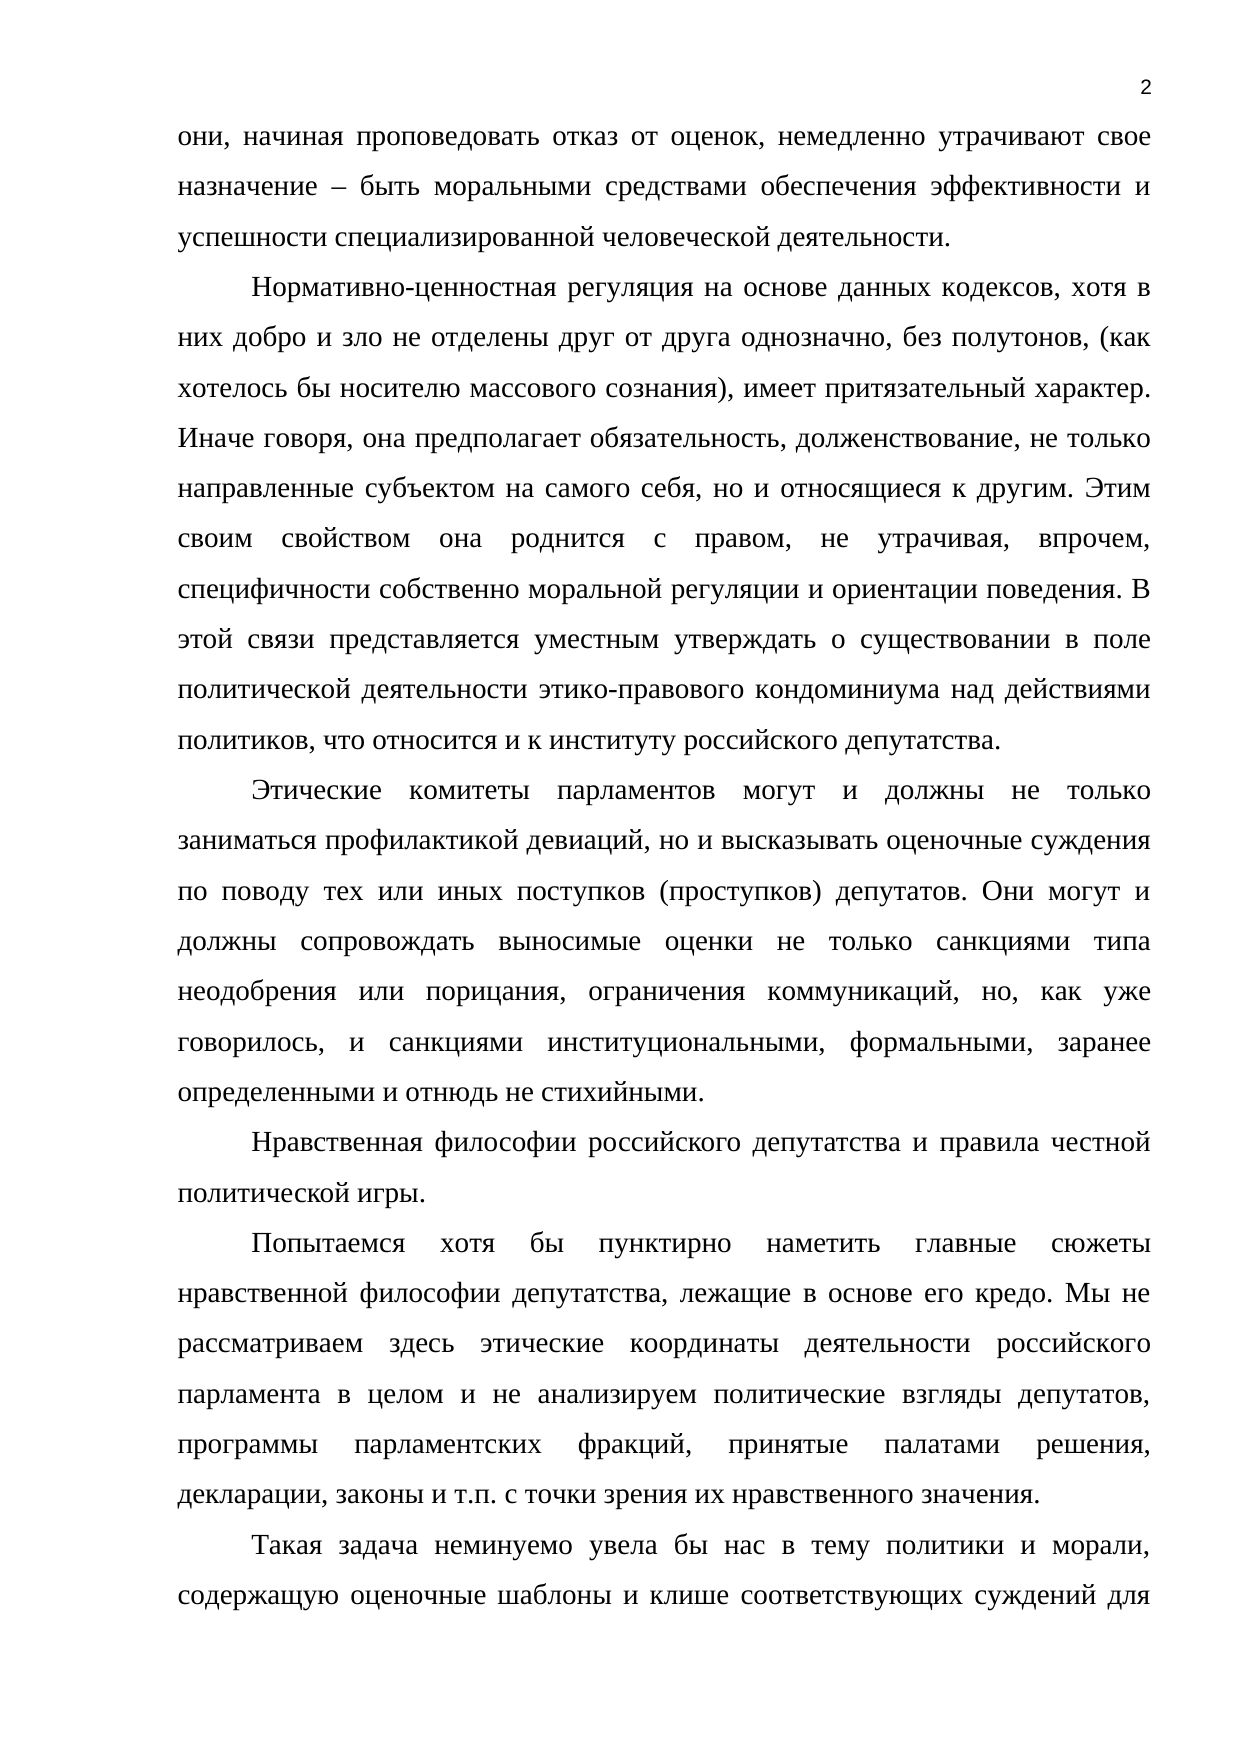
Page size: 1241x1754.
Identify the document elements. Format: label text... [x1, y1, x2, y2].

text Нормативно-ценностная регуляция на основе данных кодексов, хотя в них добро и зло не отделены друг от друга однозначно, без полутонов, (как хотелось бы носителю массового сознания), имеет притязательный характер. Иначе говоря, она предполагает обязательность, долженствование, не только направленные субъектом на самого себя, но и относящиеся к другим. Этим своим свойством она роднится с правом, не утрачивая, впрочем, специфичности собственно моральной регуляции и ориентации поведения. В этой связи представляется уместным утверждать о существовании в поле политической деятельности этико-правового кондоминиума над действиями политиков, что относится и к институту российского депутатства. [177, 269, 1152, 755]
text Этические комитеты парламентов могут и должны не только заниматься профилактикой девиаций, но и высказывать оценочные суждения по поводу тех или иных поступков (проступков) депутатов. Они могут и должны сопровождать выносимые оценки не только санкциями типа неодобрения или порицания, ограничения коммуникаций, но, как уже говорилось, и санкциями институциональными, формальными, заранее определенными и отнюдь не стихийными. [177, 772, 1152, 1108]
text Попытаемся хотя бы пунктирно наметить главные сюжеты нравственной философии депутатства, лежащие в основе его кредо. Мы не рассматриваем здесь этические координаты деятельности российского парламента в целом и не анализируем политические взгляды депутатов, программы парламентских фракций, принятые палатами решения, декларации, законы и т.п. с точки зрения их нравственного значения. [177, 1225, 1152, 1510]
subtitle Нравственная философии российского депутатства и правила честной политической игры. [177, 1124, 1152, 1208]
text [177, 1527, 1152, 1611]
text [177, 118, 1152, 252]
